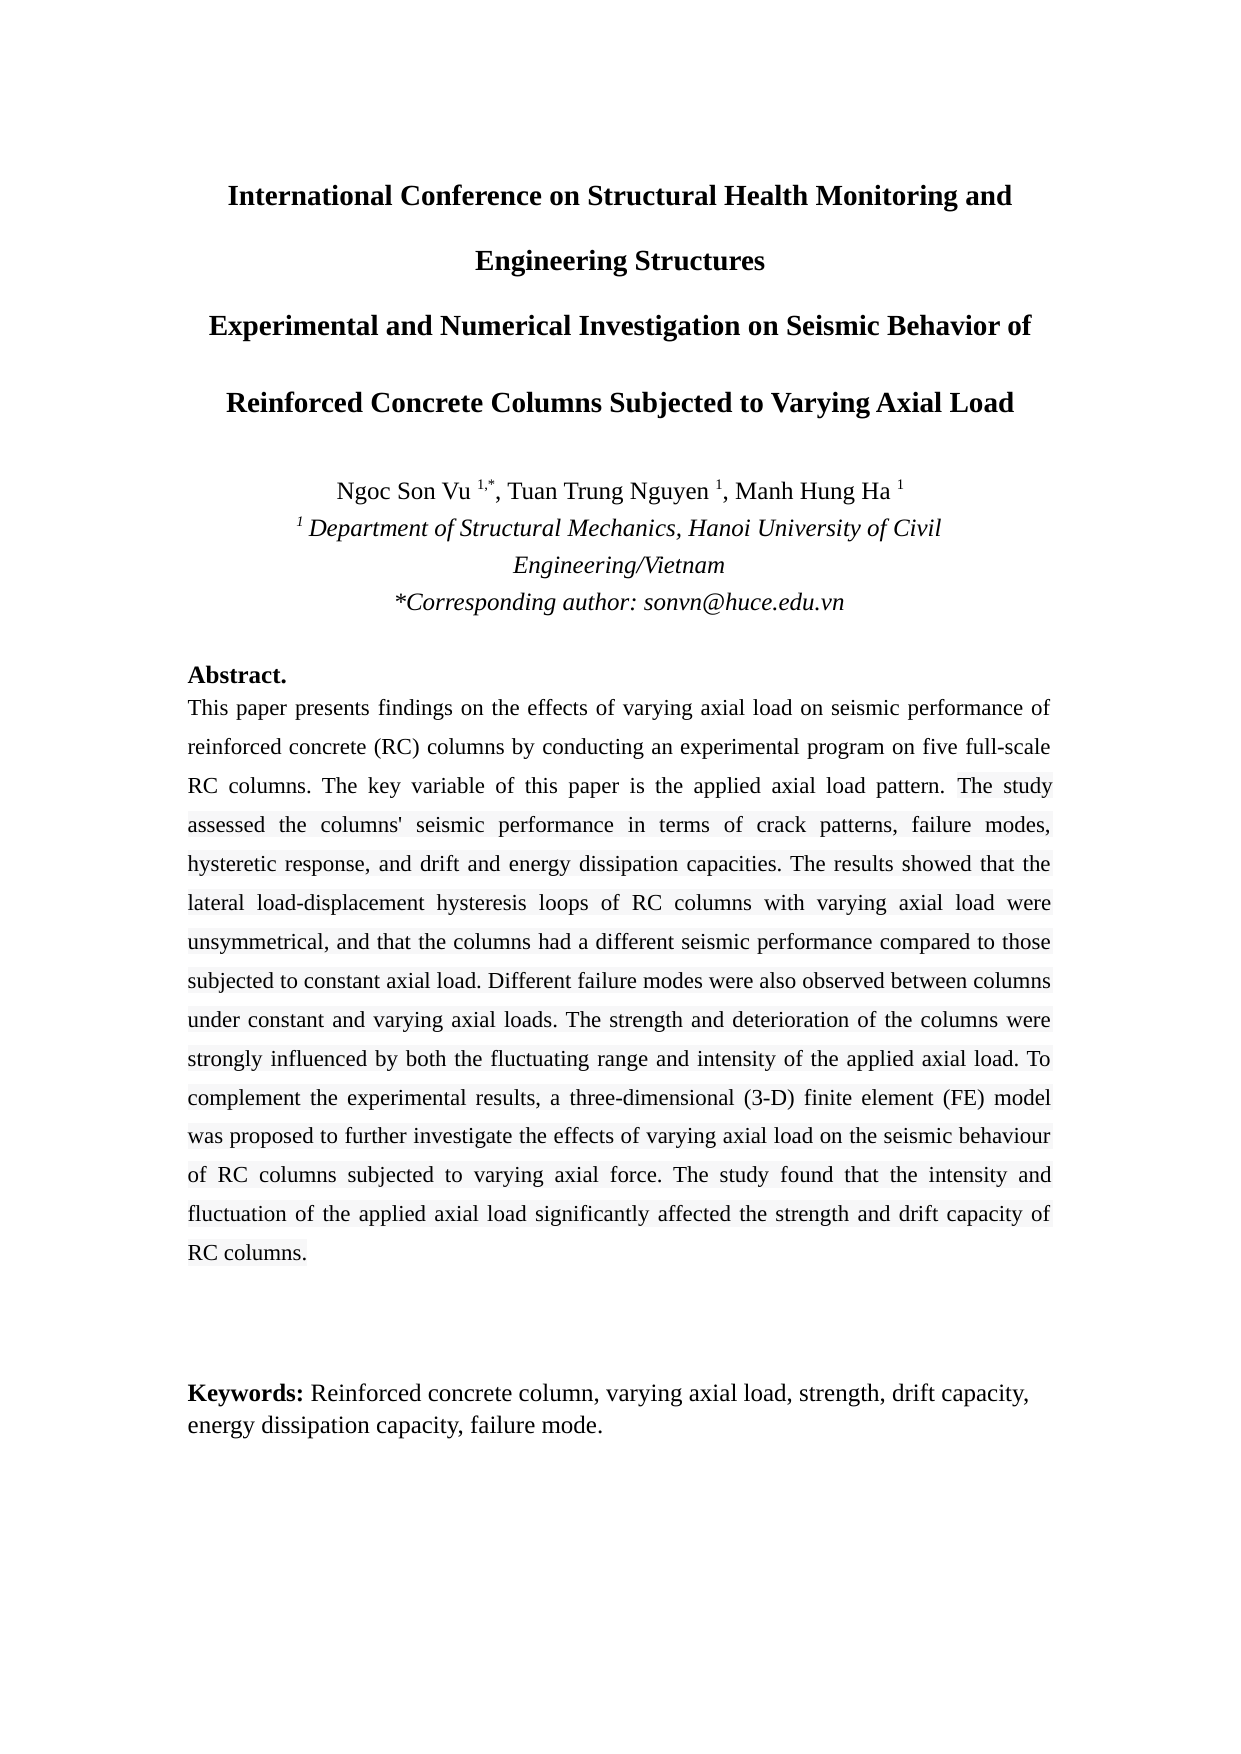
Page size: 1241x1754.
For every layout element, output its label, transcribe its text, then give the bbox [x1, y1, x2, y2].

text Abstract. [187, 658, 1053, 691]
text 1 Department of Structural Mechanics, Hanoi University of Civil Engineering/Vietnam [187, 511, 1053, 581]
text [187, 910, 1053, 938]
text *Corresponding author: sonvn@huce.edu.vn [187, 585, 1053, 617]
text Keywords: Reinforced concrete column, varying axial load, strength, drift capacity, energy dissipation capacity, failure mode. [187, 1376, 1053, 1441]
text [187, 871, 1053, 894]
text This paper presents findings on the effects of varying axial load on seismic performance of reinforced concrete (RC) columns by conducting an experimental program on five full-scale RC columns. The key variable of this paper is the applied axial load pattern. The study assessed the columns' seismic performance in terms of crack patterns, failure modes, hysteretic response, and drift and energy dissipation capacities. The results showed that the lateral load-displacement hysteresis loops of RC columns with varying axial load were unsymmetrical, and that the columns had a different seismic performance compared to those subjected to constant axial load. Different failure modes were also observed between columns under constant and varying axial loads. The strength and deterioration of the columns were strongly influenced by both the fluctuating range and intensity of the applied axial load. To complement the experimental results, a three-dimensional (3-D) finite element (FE) model was proposed to further investigate the effects of varying axial load on the seismic behaviour of RC columns subjected to varying axial force. The study found that the intensity and fluctuation of the applied axial load significantly affected the strength and drift capacity of RC columns. [187, 691, 1053, 855]
text This paper presents findings on the effects of varying axial load on seismic performance of reinforced concrete (RC) columns by conducting an experimental program on five full-scale RC columns. The key variable of this paper is the applied axial load pattern. The study assessed the columns' seismic performance in terms of crack patterns, failure modes, hysteretic response, and drift and energy dissipation capacities. The results showed that the lateral load-displacement hysteresis loops of RC columns with varying axial load were unsymmetrical, and that the columns had a different seismic performance compared to those subjected to constant axial load. Different failure modes were also observed between columns under constant and varying axial loads. The strength and deterioration of the columns were strongly influenced by both the fluctuating range and intensity of the applied axial load. To complement the experimental results, a three-dimensional (3-D) finite element (FE) model was proposed to further investigate the effects of varying axial load on the seismic behaviour of RC columns subjected to varying axial force. The study found that the intensity and fluctuation of the applied axial load significantly affected the strength and drift capacity of RC columns. [187, 1133, 1053, 1269]
text International Conference on Structural Health Monitoring and Engineering Structures [187, 162, 1053, 292]
text This paper presents findings on the effects of varying axial load on seismic performance of reinforced concrete (RC) columns by conducting an experimental program on five full-scale RC columns. The key variable of this paper is the applied axial load pattern. The study assessed the columns' seismic performance in terms of crack patterns, failure modes, hysteretic response, and drift and energy dissipation capacities. The results showed that the lateral load-displacement hysteresis loops of RC columns with varying axial load were unsymmetrical, and that the columns had a different seismic performance compared to those subjected to constant axial load. Different failure modes were also observed between columns under constant and varying axial loads. The strength and deterioration of the columns were strongly influenced by both the fluctuating range and intensity of the applied axial load. To complement the experimental results, a three-dimensional (3-D) finite element (FE) model was proposed to further investigate the effects of varying axial load on the seismic behaviour of RC columns subjected to varying axial force. The study found that the intensity and fluctuation of the applied axial load significantly affected the strength and drift capacity of RC columns. [187, 1017, 1053, 1132]
text Ngoc Son Vu 1,*, Tuan Trung Nguyen 1, Manh Hung Ha 1 [187, 474, 1053, 507]
text Experimental and Numerical Investigation on Seismic Behavior of Reinforced Concrete Columns Subjected to Varying Axial Load [187, 292, 1053, 435]
